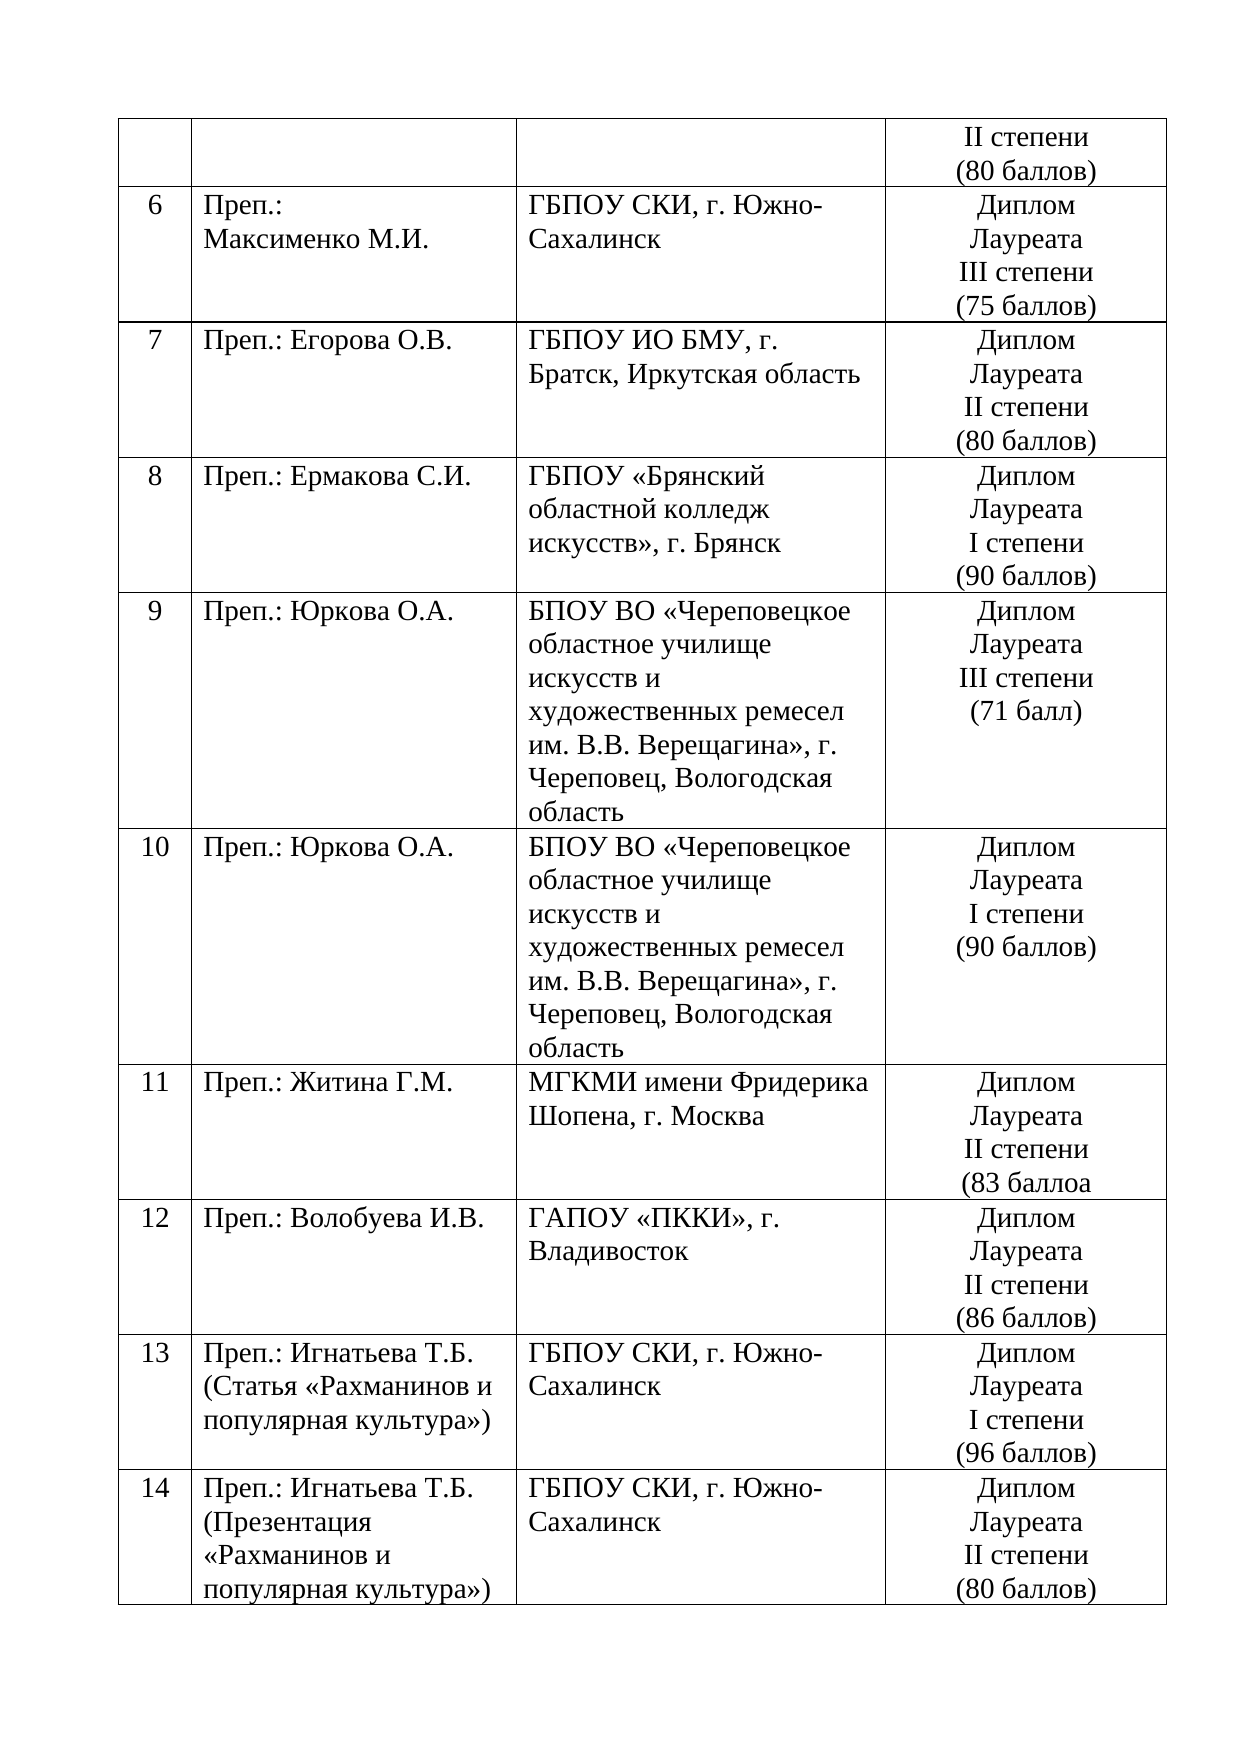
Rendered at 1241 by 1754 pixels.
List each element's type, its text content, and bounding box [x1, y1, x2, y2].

table_cell 6 [119, 187, 191, 321]
table_cell Диплом Лауреата III степени (71 балл) [886, 593, 1166, 828]
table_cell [886, 119, 1166, 186]
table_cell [192, 119, 516, 186]
table_cell Диплом Лауреата III степени (75 баллов) [886, 187, 1166, 321]
table_cell 9 [119, 593, 191, 828]
table_cell Диплом Лауреата I степени (90 баллов) [886, 829, 1166, 1063]
table_cell ГБПОУ «Брянский областной колледж искусств», г. Брянск [517, 458, 885, 592]
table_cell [192, 1470, 516, 1604]
table_cell Преп.: Егорова О.В. [192, 323, 516, 457]
table_cell Диплом Лауреата I степени (90 баллов) [886, 458, 1166, 592]
table_cell 7 [119, 323, 191, 457]
table_cell Преп.: Игнатьева Т.Б. (Статья «Рахманинов и популярная культура») [192, 1335, 516, 1469]
table_cell 8 [119, 458, 191, 592]
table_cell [517, 1470, 885, 1604]
table_cell Диплом Лауреата II степени (83 баллоа [886, 1065, 1166, 1199]
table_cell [517, 119, 885, 186]
table_cell 14 [119, 1470, 191, 1604]
table_cell ГБПОУ ИО БМУ, г. Братск, Иркутская область [517, 323, 885, 457]
table_cell ГБПОУ СКИ, г. Южно-Сахалинск [517, 1335, 885, 1469]
table_cell 11 [119, 1065, 191, 1199]
table_cell 13 [119, 1335, 191, 1469]
table_cell ГБПОУ СКИ, г. Южно-Сахалинск [517, 187, 885, 321]
table_cell Преп.: Ермакова С.И. [192, 458, 516, 592]
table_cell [886, 1470, 1166, 1604]
table_cell 5 [119, 119, 191, 186]
table_cell Преп.: Волобуева И.В. [192, 1200, 516, 1334]
table_cell Диплом Лауреата I степени (96 баллов) [886, 1335, 1166, 1469]
table_cell Диплом Лауреата II степени (86 баллов) [886, 1200, 1166, 1334]
table_cell Диплом Лауреата II степени (80 баллов) [886, 323, 1166, 457]
table_cell Преп.: Юркова О.А. [192, 593, 516, 828]
table_cell Преп.: Житина Г.М. [192, 1065, 516, 1199]
table_cell БПОУ ВО «Череповецкое областное училище искусств и художественных ремесел им. В.В. Верещагина», г. Череповец, Вологодская область [517, 593, 885, 828]
table_cell Преп.: Максименко М.И. [192, 187, 516, 321]
table_cell ГАПОУ «ПККИ», г. Владивосток [517, 1200, 885, 1334]
table_cell 12 [119, 1200, 191, 1334]
table_cell 10 [119, 829, 191, 1063]
table_cell БПОУ ВО «Череповецкое областное училище искусств и художественных ремесел им. В.В. Верещагина», г. Череповец, Вологодская область [517, 829, 885, 1063]
table_cell Преп.: Юркова О.А. [192, 829, 516, 1063]
table_cell МГКМИ имени Фридерика Шопена, г. Москва [517, 1065, 885, 1199]
